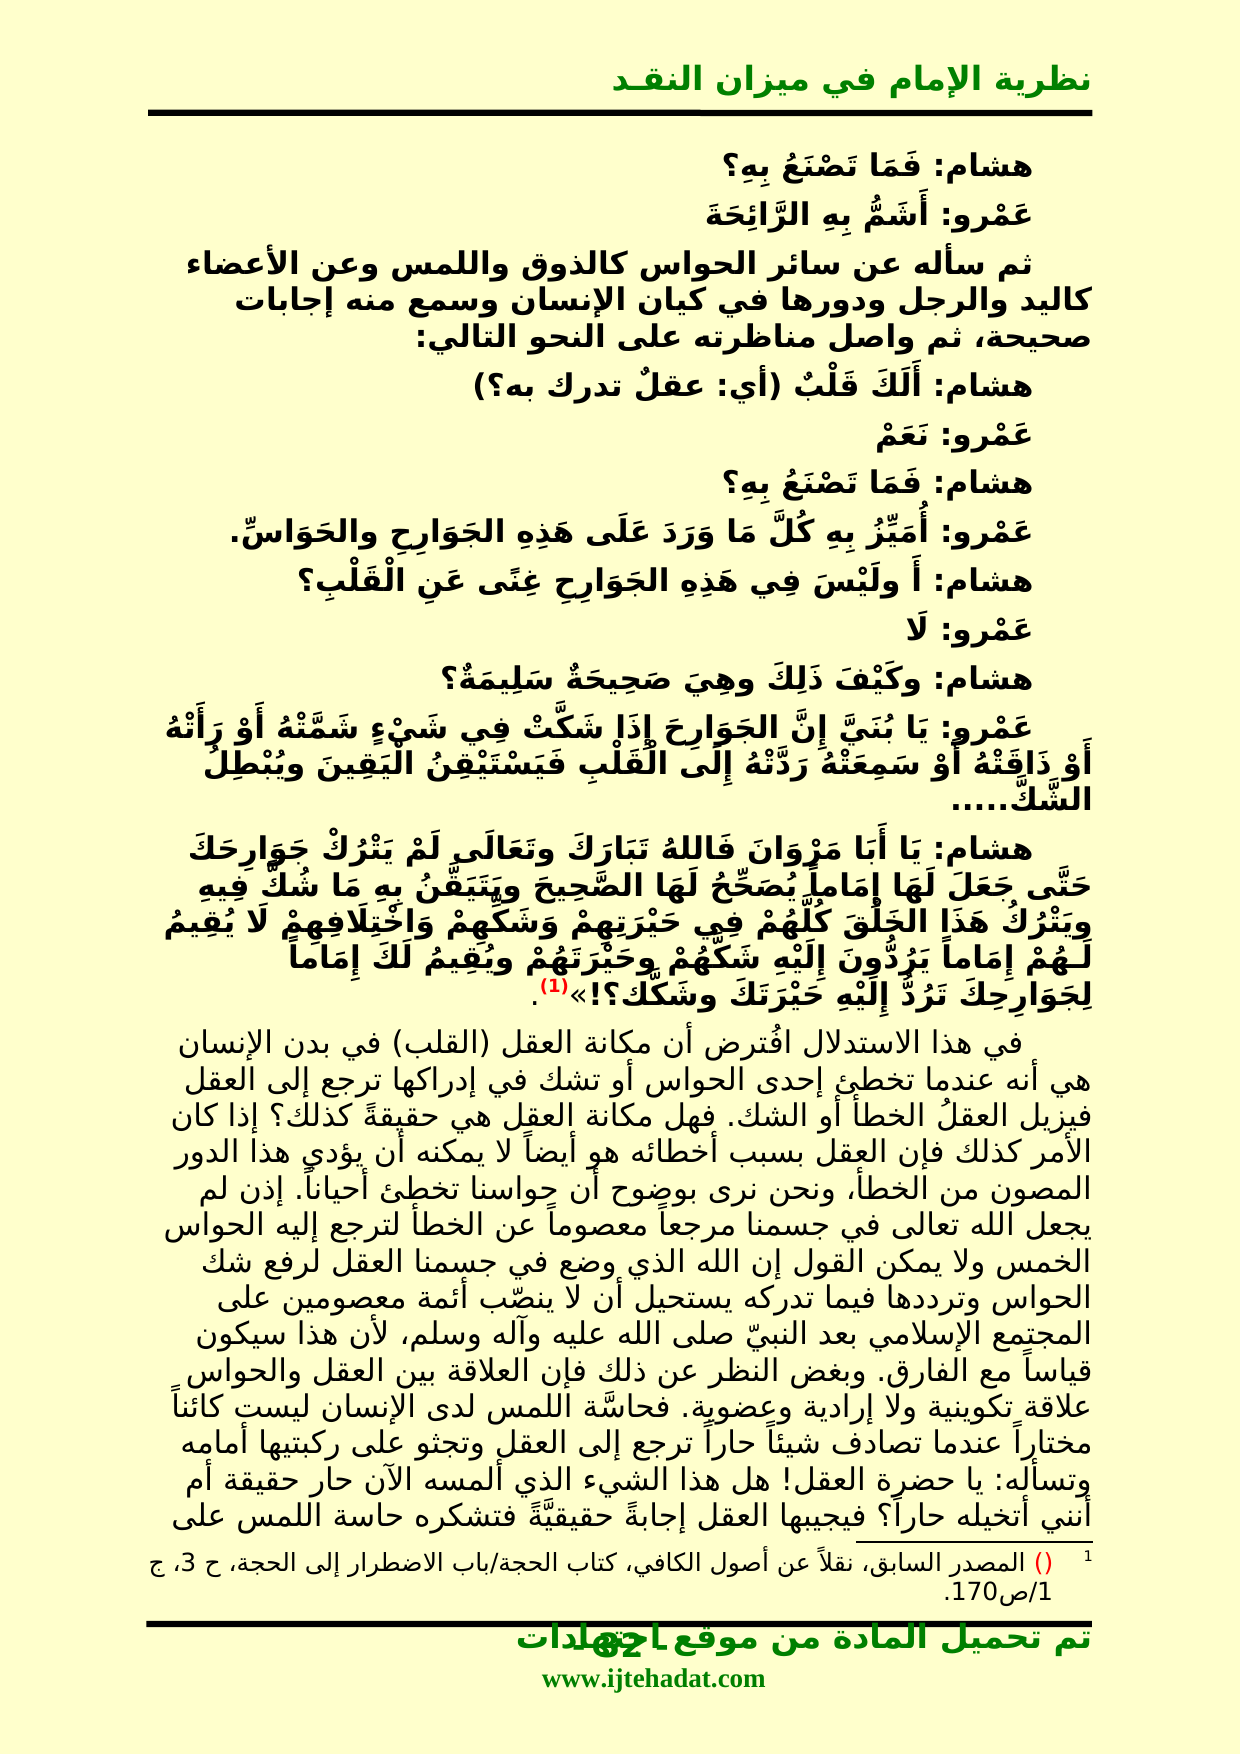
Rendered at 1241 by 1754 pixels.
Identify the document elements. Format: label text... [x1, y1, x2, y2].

text هشام: وكَيْفَ ذَلِكَ وهِيَ صَحِيحَةٌ سَلِيمَةٌ؟ [148, 660, 1092, 696]
text عَمْرو: يَا بُنَيَّ إِنَّ الجَوَارِحَ إِذَا شَكَّتْ فِي شَيْ‏ءٍ شَمَّتْهُ أَوْ رَأَتْهُ أَوْ ذَاقَتْهُ أَوْ سَمِعَتْهُ رَدَّتْهُ إِلَى الْقَلْبِ فَيَسْتَيْقِنُ الْيَقِينَ ويُبْطِلُ الشَّكَّ..... [148, 709, 1092, 818]
text ثم سأله عن سائر الحواس كالذوق واللمس وعن الأعضاء كاليد والرجل ودورها في كيان الإنسان وسمع منه إجابات صحيحة، ثم واصل مناظرته على النحو التالي: [148, 245, 1092, 354]
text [148, 1025, 1092, 1534]
text هشام: يَا أَبَا مَرْوَانَ فَاللهُ تَبَارَكَ وتَعَالَى لَمْ يَتْرُكْ جَوَارِحَكَ حَتَّى جَعَلَ لَهَا إِمَاماً يُصَحِّحُ لَهَا الصَّحِيحَ ويَتَيَقَّنُ بِهِ مَا شُكَّ فِيهِ ويَتْرُكُ هَذَا الخَلْقَ كُلَّهُمْ فِي حَيْرَتِهِمْ وَشَكِّهِمْ وَاخْتِلَافِهِمْ لَا يُقِيمُ لَـهُمْ إِمَاماً يَرُدُّونَ إِلَيْهِ شَكَّهُمْ وحَيْرَتَهُمْ ويُقِيمُ لَكَ إِمَاماً لِجَوَارِحِكَ تَرُدُّ إِلَيْهِ حَيْرَتَكَ وشَكَّك؟!‏»(). [148, 831, 1092, 1012]
text عَمْرو: أُمَيِّزُ بِهِ كُلَّ مَا وَرَدَ عَلَى هَذِهِ الجَوَارِحِ والحَوَاسِّ. [148, 513, 1092, 550]
text هشام: فَمَا تَصْنَعُ بِهِ؟ [148, 465, 1092, 501]
text هشام: فَمَا تَصْنَعُ بِهِ؟ [148, 148, 1092, 184]
text عَمْرو: أَشَمُّ بِهِ الرَّائِحَةَ [148, 197, 1092, 233]
text عَمْرو: لَا [148, 611, 1092, 648]
text هشام: أَلَكَ قَلْبٌ (أي: عقلٌ تدرك به؟) [148, 367, 1092, 403]
text عَمْرو: نَعَمْ [148, 416, 1092, 452]
text هشام: أَ ولَيْسَ فِي هَذِهِ الجَوَارِحِ غِنًى عَنِ الْقَلْبِ؟ [148, 562, 1092, 599]
